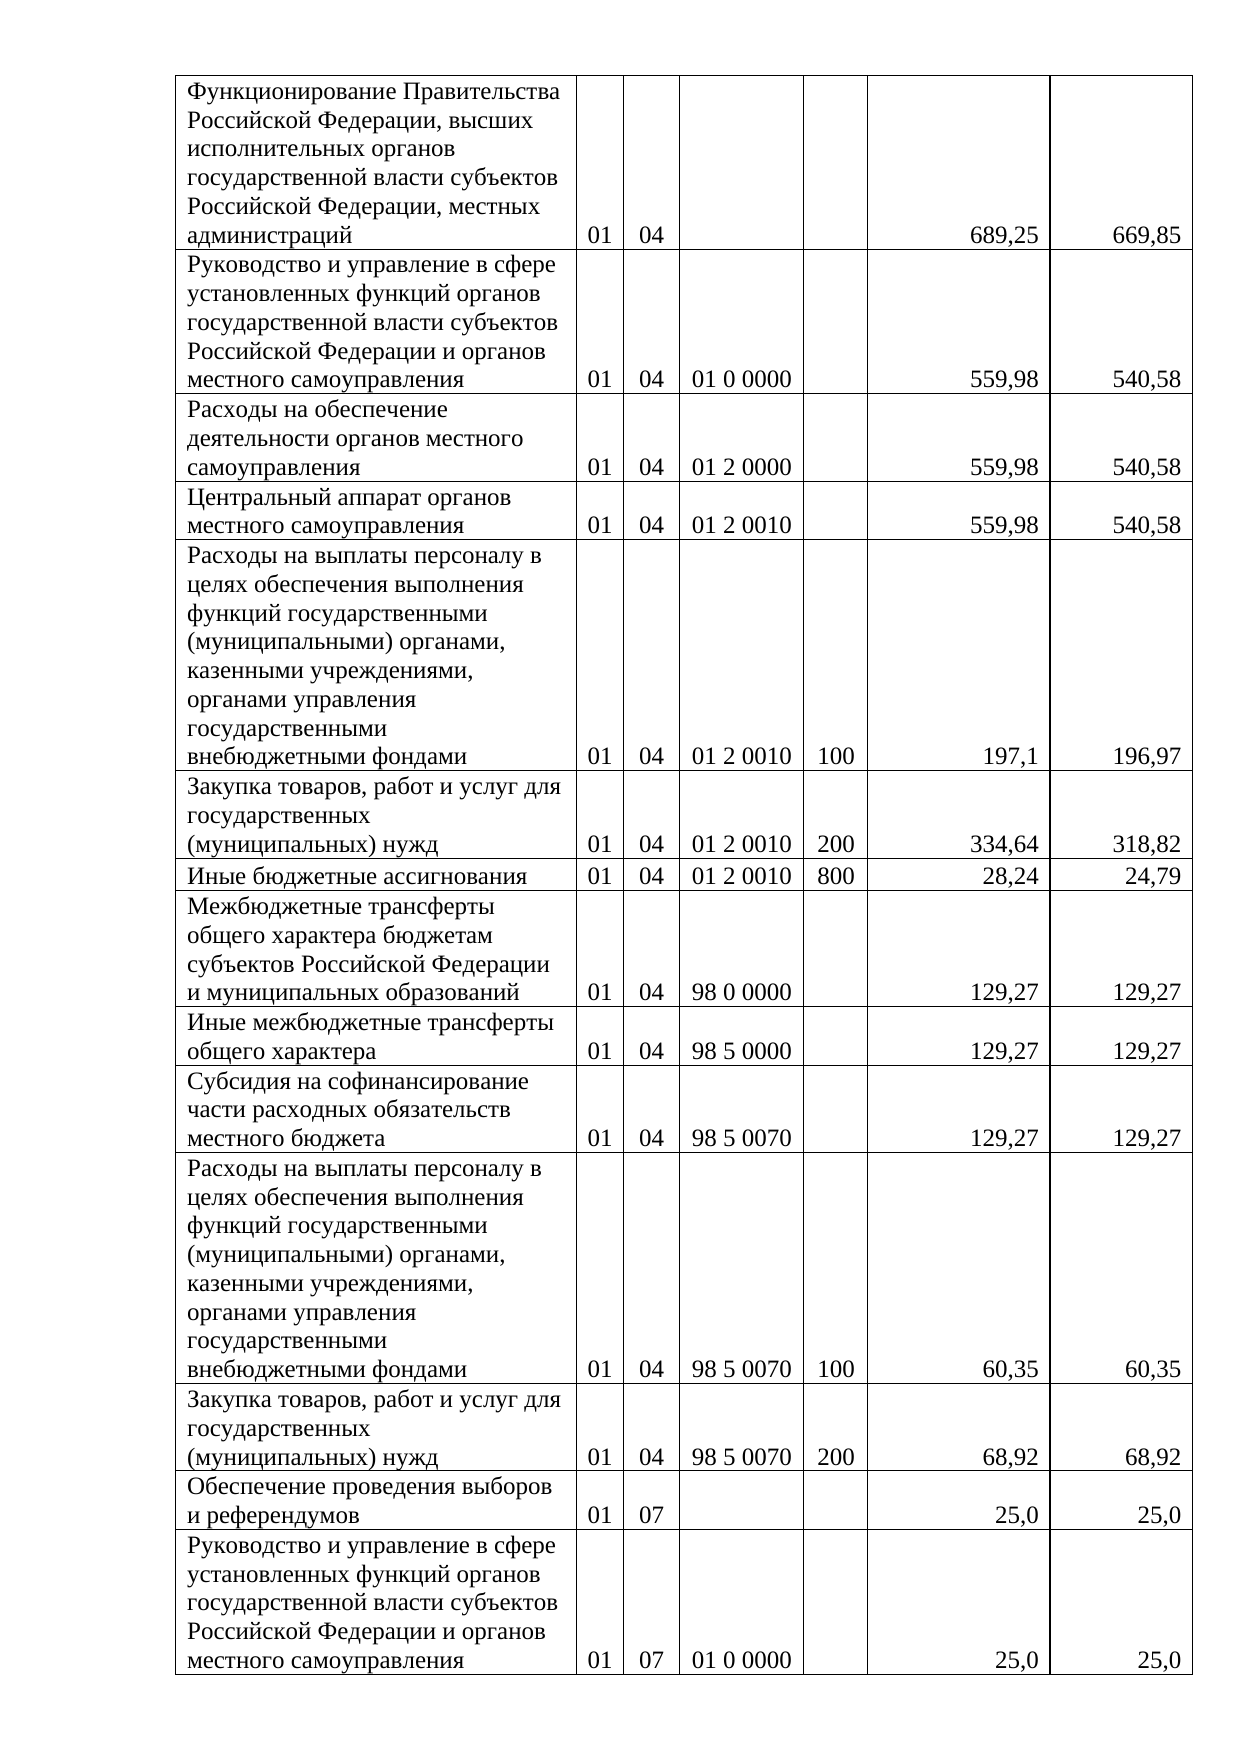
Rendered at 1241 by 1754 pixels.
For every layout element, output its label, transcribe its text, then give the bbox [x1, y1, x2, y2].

table_cell 334,64 [868, 771, 1049, 857]
table_cell 01 [577, 76, 623, 248]
table_cell 25,0 [1051, 1530, 1192, 1674]
table_cell Функционирование Правительства Российской Федерации, высших исполнительных органов государственной власти субъектов Российской Федерации, местных администраций [176, 76, 576, 248]
table_cell [804, 482, 867, 539]
table_cell 25,0 [1051, 1471, 1192, 1529]
table_cell 98 5 0070 [680, 1066, 803, 1152]
table_cell 01 [577, 394, 623, 481]
table_cell 318,82 [1051, 771, 1192, 857]
table_cell 01 [577, 891, 623, 1006]
table_cell 01 2 0010 [680, 540, 803, 770]
table_cell 129,27 [868, 891, 1049, 1006]
table_cell 01 [577, 250, 623, 393]
table_cell 68,92 [1051, 1384, 1192, 1470]
table_cell 540,58 [1051, 482, 1192, 539]
table_cell 98 0 0000 [680, 891, 803, 1006]
table_cell 04 [624, 1007, 679, 1065]
table_cell 197,1 [868, 540, 1049, 770]
table_cell 196,97 [1051, 540, 1192, 770]
table_cell 01 [577, 1007, 623, 1065]
table_cell 04 [624, 1153, 679, 1383]
table_cell 60,35 [1051, 1153, 1192, 1383]
table_cell [804, 1471, 867, 1529]
table_cell 28,24 [868, 859, 1049, 890]
table_cell 98 5 0000 [680, 1007, 803, 1065]
table_cell 04 [624, 394, 679, 481]
table_cell [804, 1007, 867, 1065]
table_cell 559,98 [868, 250, 1049, 393]
table_cell 01 [577, 1530, 623, 1674]
table_cell 01 [577, 1066, 623, 1152]
table_cell 07 [624, 1530, 679, 1674]
table_cell 04 [624, 1384, 679, 1470]
table_cell Закупка товаров, работ и услуг для государственных (муниципальных) нужд [176, 771, 576, 857]
table_cell 669,85 [1051, 76, 1192, 248]
table_cell 100 [804, 1153, 867, 1383]
table_cell 01 0 0000 [680, 250, 803, 393]
table_cell 04 [624, 891, 679, 1006]
table_cell [804, 394, 867, 481]
table_cell [804, 1066, 867, 1152]
table_cell 129,27 [1051, 1007, 1192, 1065]
table_cell 60,35 [868, 1153, 1049, 1383]
table_cell 01 [577, 1153, 623, 1383]
table_cell Расходы на выплаты персоналу в целях обеспечения выполнения функций государственными (муниципальными) органами, казенными учреждениями, органами управления государственными внебюджетными фондами [176, 540, 576, 770]
table_cell 01 0 0000 [680, 1530, 803, 1674]
table_cell Иные бюджетные ассигнования [176, 859, 576, 890]
table_cell 98 5 0070 [680, 1153, 803, 1383]
table_cell Субсидия на софинансирование части расходных обязательств местного бюджета [176, 1066, 576, 1152]
table_cell Центральный аппарат органов местного самоуправления [176, 482, 576, 539]
table_cell 01 [577, 771, 623, 857]
table_cell [804, 891, 867, 1006]
table_cell 559,98 [868, 394, 1049, 481]
table_cell [804, 76, 867, 248]
table_cell 04 [624, 76, 679, 248]
table_cell 559,98 [868, 482, 1049, 539]
table_cell [680, 76, 803, 248]
table_cell 01 [577, 482, 623, 539]
table_cell 540,58 [1051, 250, 1192, 393]
table_cell Межбюджетные трансферты общего характера бюджетам субъектов Российской Федерации и муниципальных образований [176, 891, 576, 1006]
table_cell 01 [577, 859, 623, 890]
table_cell 129,27 [868, 1007, 1049, 1065]
table_cell Закупка товаров, работ и услуг для государственных (муниципальных) нужд [176, 1384, 576, 1470]
table_cell Руководство и управление в сфере установленных функций органов государственной власти субъектов Российской Федерации и органов местного самоуправления [176, 250, 576, 393]
table_cell 129,27 [1051, 891, 1192, 1006]
table_cell 129,27 [868, 1066, 1049, 1152]
table_cell 98 5 0070 [680, 1384, 803, 1470]
table_cell 100 [804, 540, 867, 770]
table_cell [804, 250, 867, 393]
table_cell 04 [624, 250, 679, 393]
table_cell Иные межбюджетные трансферты общего характера [176, 1007, 576, 1065]
table_cell 68,92 [868, 1384, 1049, 1470]
table_cell 07 [624, 1471, 679, 1529]
table_cell 01 2 0010 [680, 859, 803, 890]
table_cell 200 [804, 1384, 867, 1470]
table_cell 01 [577, 540, 623, 770]
table_cell [804, 1530, 867, 1674]
table_cell 129,27 [1051, 1066, 1192, 1152]
table_cell Расходы на обеспечение деятельности органов местного самоуправления [176, 394, 576, 481]
table_cell 01 [577, 1471, 623, 1529]
table_cell 25,0 [868, 1471, 1049, 1529]
table_cell 540,58 [1051, 394, 1192, 481]
table_cell 01 2 0010 [680, 771, 803, 857]
table_cell 01 2 0010 [680, 482, 803, 539]
table_cell Руководство и управление в сфере установленных функций органов государственной власти субъектов Российской Федерации и органов местного самоуправления [176, 1530, 576, 1674]
table_cell 01 [577, 1384, 623, 1470]
table_cell 800 [804, 859, 867, 890]
table_cell 04 [624, 859, 679, 890]
table_cell 25,0 [868, 1530, 1049, 1674]
table_cell 24,79 [1051, 859, 1192, 890]
table_cell 04 [624, 540, 679, 770]
table_cell 04 [624, 1066, 679, 1152]
table_cell 200 [804, 771, 867, 857]
table_cell 689,25 [868, 76, 1049, 248]
table_cell Обеспечение проведения выборов и референдумов [176, 1471, 576, 1529]
table_cell 01 2 0000 [680, 394, 803, 481]
table_cell [680, 1471, 803, 1529]
table_cell 04 [624, 482, 679, 539]
table_cell Расходы на выплаты персоналу в целях обеспечения выполнения функций государственными (муниципальными) органами, казенными учреждениями, органами управления государственными внебюджетными фондами [176, 1153, 576, 1383]
table_cell 04 [624, 771, 679, 857]
